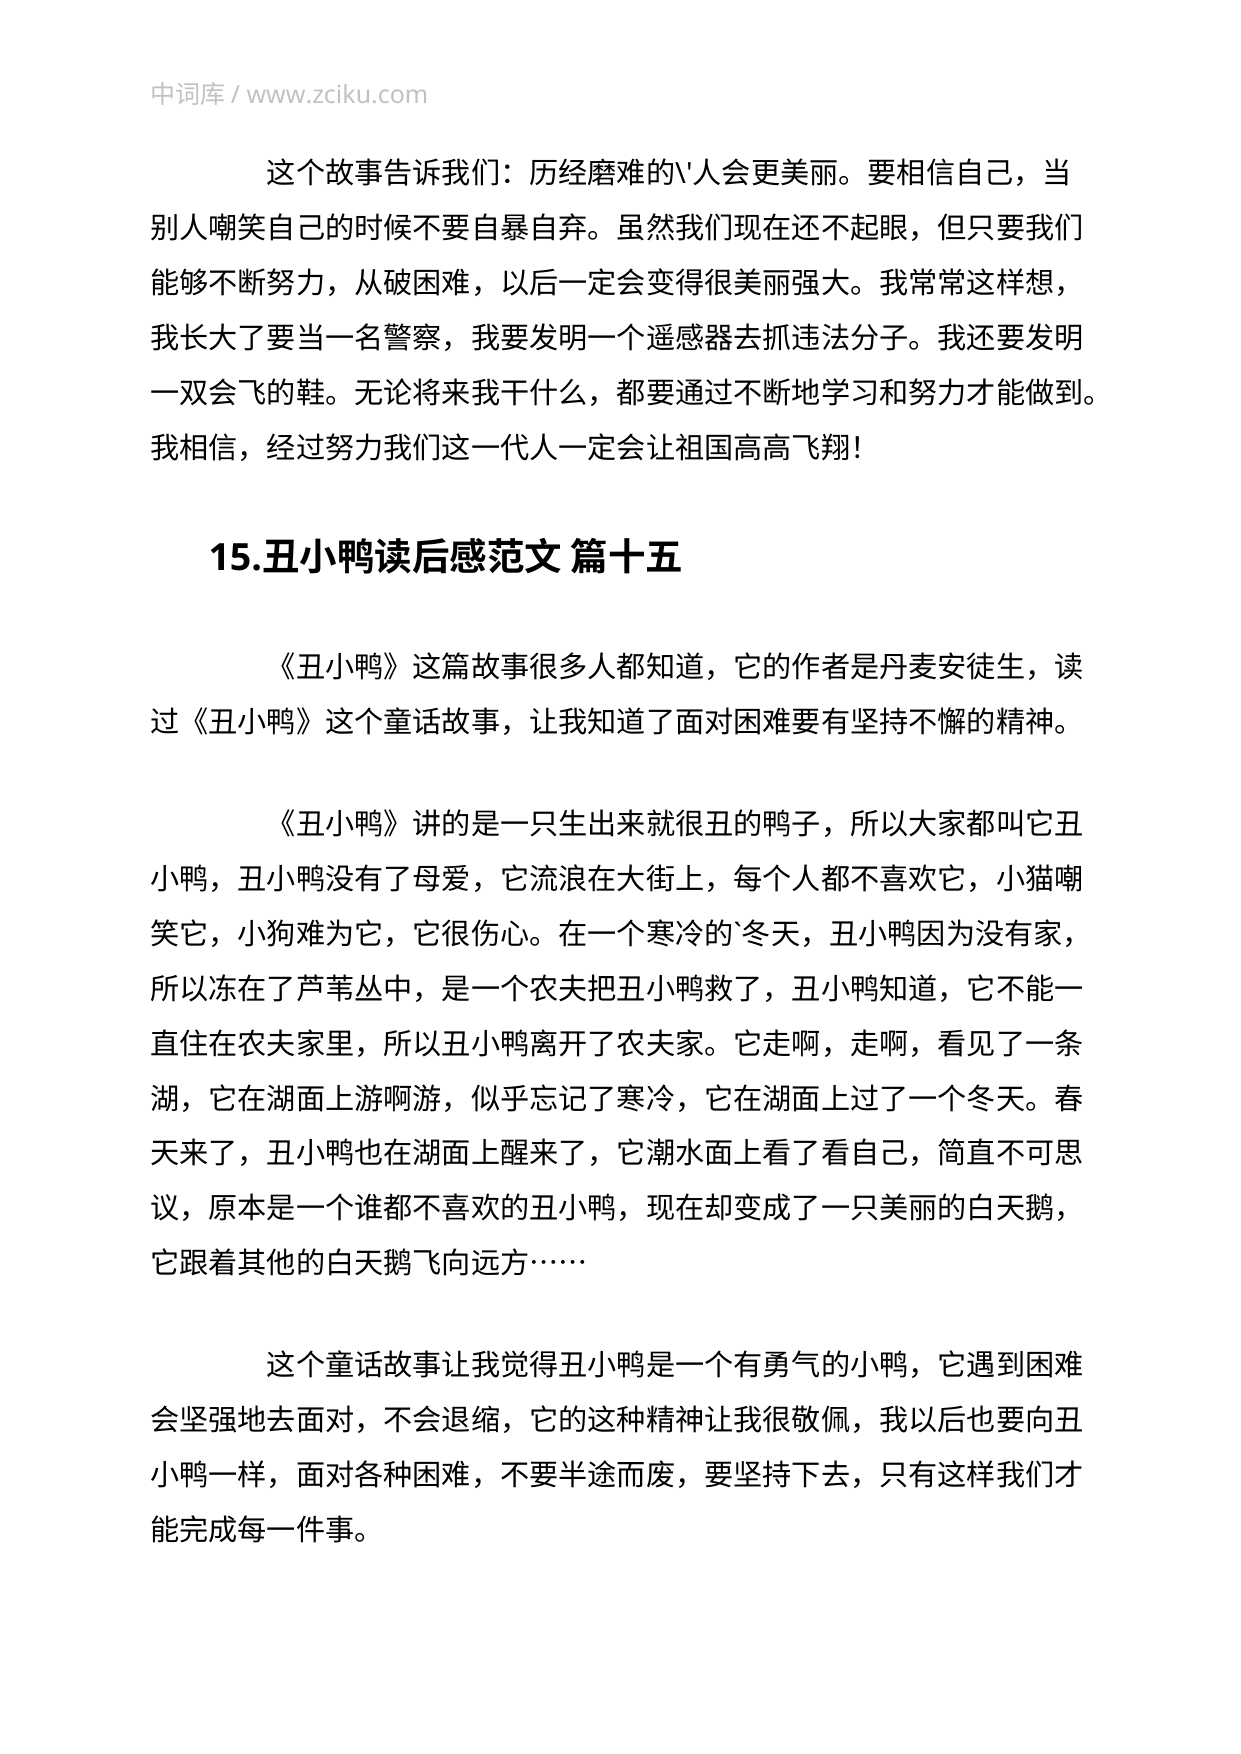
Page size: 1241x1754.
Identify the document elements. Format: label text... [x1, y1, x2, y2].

text 这个童话故事让我觉得丑小鸭是一个有勇气的小鸭，它遇到困难会坚强地去面对，不会退缩，它的这种精神让我很敬佩，我以后也要向丑小鸭一样，面对各种困难，不要半途而废，要坚持下去，只有这样我们才能完成每一件事。 [150, 1342, 1090, 1549]
text 《丑小鸭》这篇故事很多人都知道，它的作者是丹麦安徒生，读过《丑小鸭》这个童话故事，让我知道了面对困难要有坚持不懈的精神。 [150, 644, 1090, 741]
text 《丑小鸭》讲的是一只生出来就很丑的鸭子，所以大家都叫它丑小鸭，丑小鸭没有了母爱，它流浪在大街上，每个人都不喜欢它，小猫嘲笑它，小狗难为它，它很伤心。在一个寒冷的`冬天，丑小鸭因为没有家，所以冻在了芦苇丛中，是一个农夫把丑小鸭救了，丑小鸭知道，它不能一直住在农夫家里，所以丑小鸭离开了农夫家。它走啊，走啊，看见了一条湖，它在湖面上游啊游，似乎忘记了寒冷，它在湖面上过了一个冬天。春天来了，丑小鸭也在湖面上醒来了，它潮水面上看了看自己，简直不可思议，原本是一个谁都不喜欢的丑小鸭，现在却变成了一只美丽的白天鹅，它跟着其他的白天鹅飞向远方…… [150, 801, 1090, 1282]
text 这个故事告诉我们：历经磨难的\'人会更美丽。要相信自己，当别人嘲笑自己的时候不要自暴自弃。虽然我们现在还不起眼，但只要我们能够不断努力，从破困难，以后一定会变得很美丽强大。我常常这样想，我长大了要当一名警察，我要发明一个遥感器去抓违法分子。我还要发明一双会飞的鞋。无论将来我干什么，都要通过不断地学习和努力才能做到。我相信，经过努力我们这一代人一定会让祖国高高飞翔！ [150, 150, 1090, 467]
text 15.丑小鸭读后感范文 篇十五 [150, 526, 1090, 581]
